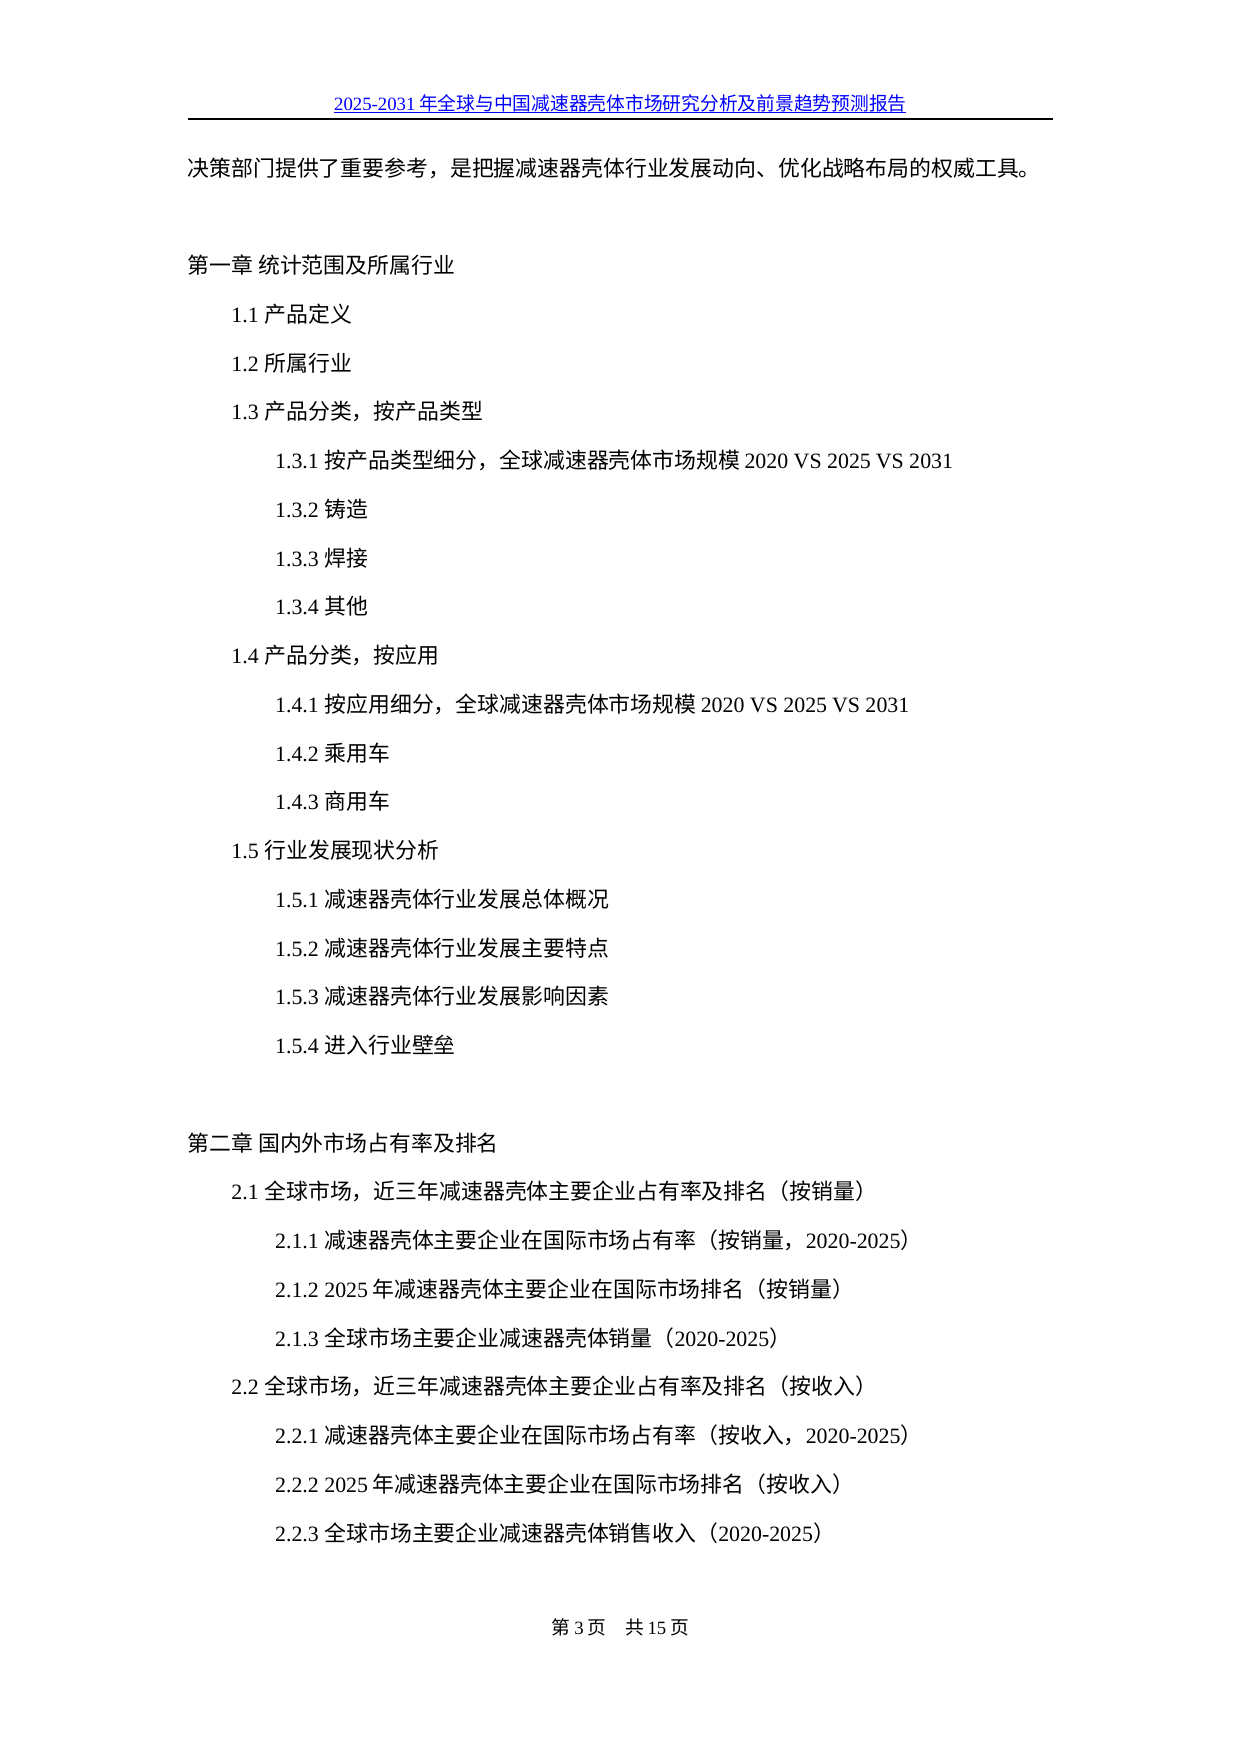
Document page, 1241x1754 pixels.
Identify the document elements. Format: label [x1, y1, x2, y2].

text [187, 150, 1053, 1548]
